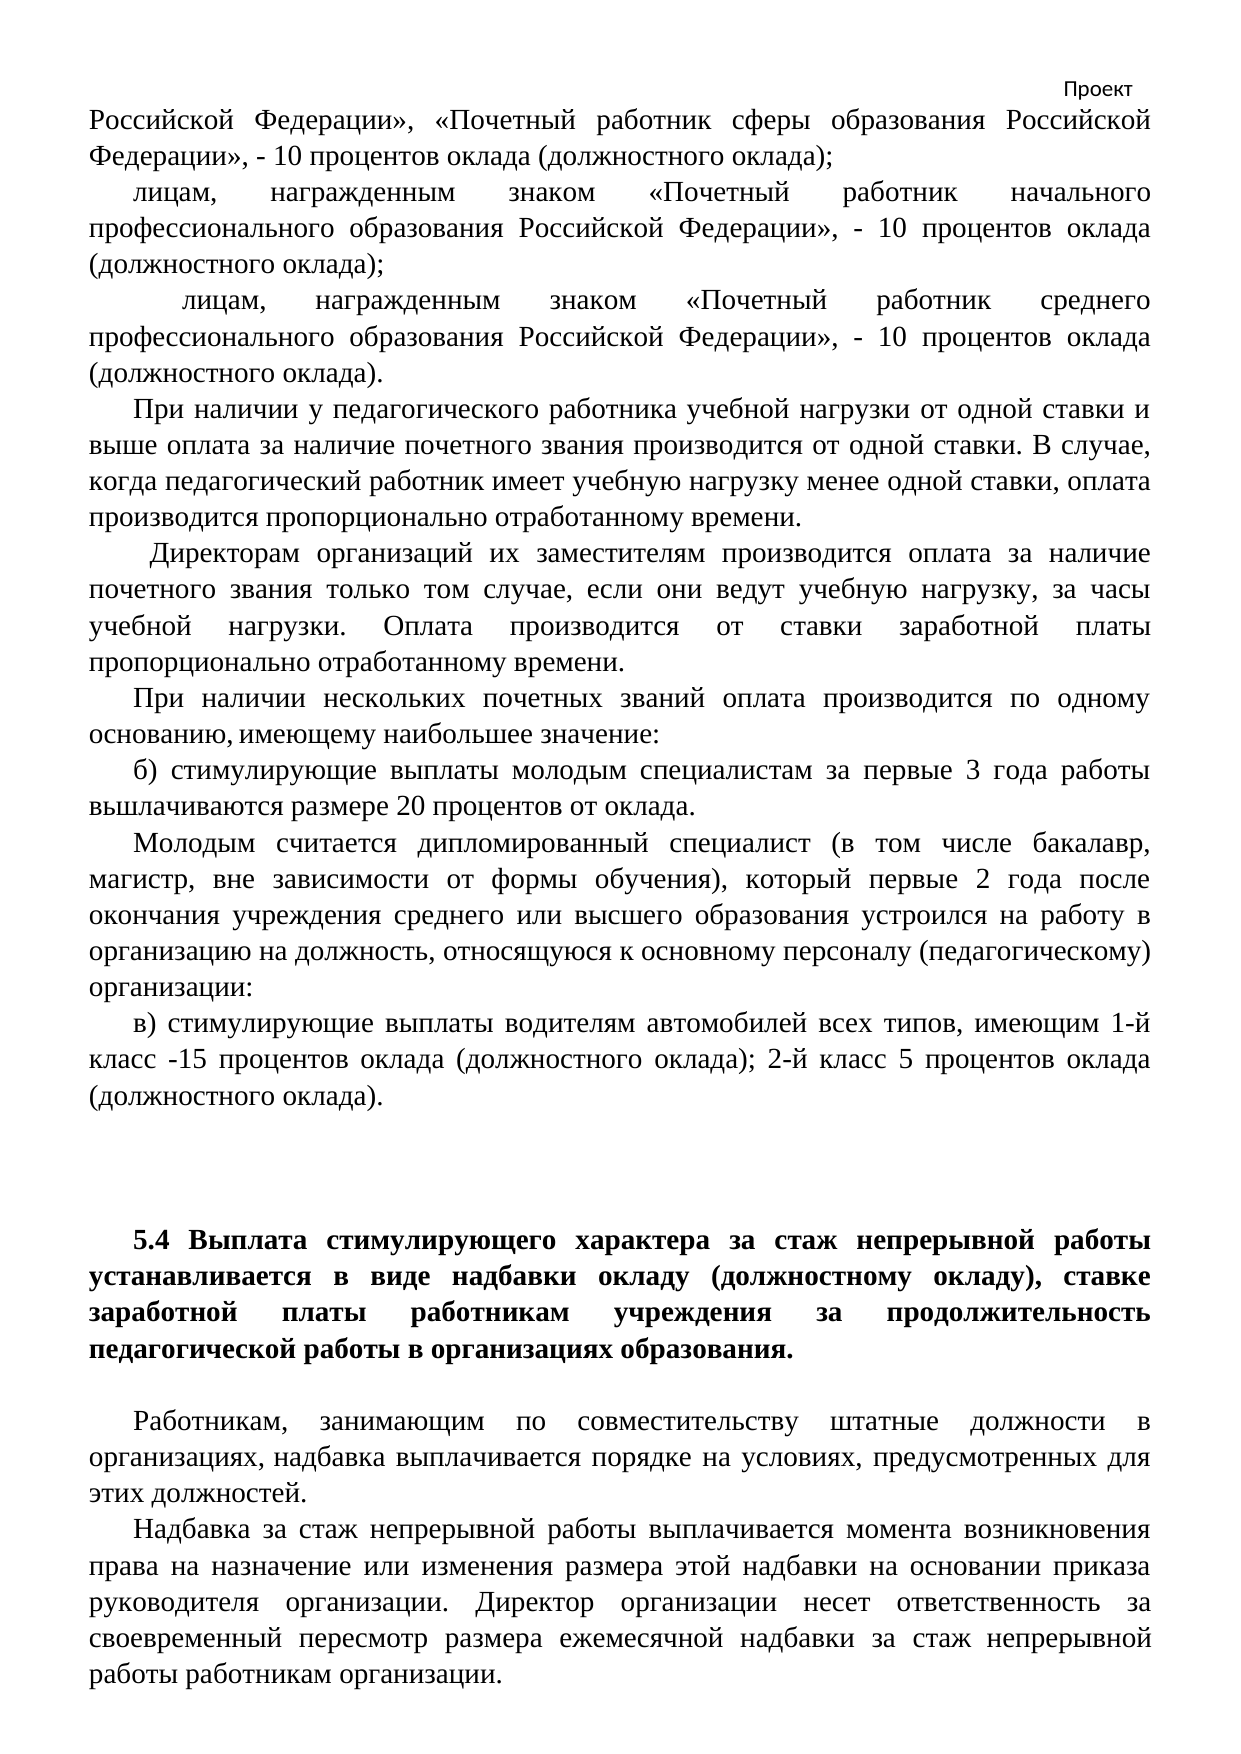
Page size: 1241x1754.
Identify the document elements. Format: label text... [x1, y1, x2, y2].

text 5.4 Выплата стимулирующего характера за стаж непрерывной работы устанавливается в виде надбавки окладу (должностному окладу), ставке заработной платы работникам учреждения за продолжительность педагогической работы в организациях образования. [89, 1222, 1152, 1364]
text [89, 102, 1152, 171]
text Директорам организаций их заместителям производится оплата за наличие почетного звания только том случае, если они ведут учебную нагрузку, за часы учебной нагрузки. Оплата производится от ставки заработной платы пропорционально отработанному времени. [89, 536, 1152, 677]
text в) стимулирующие выплаты водителям автомобилей всех типов, имеющим 1-й класс -15 процентов оклада (должностного оклада); 2-й класс 5 процентов оклада (должностного оклада). [89, 1005, 1152, 1111]
text Надбавка за стаж непрерывной работы выплачивается момента возникновения права на назначение или изменения размера этой надбавки на основании приказа руководителя организации. Директор организации несет ответственность за своевременный пересмотр размера ежемесячной надбавки за стаж непрерывной работы работникам организации. [89, 1511, 1152, 1689]
text Молодым считается дипломированный специалист (в том числе бакалавр, магистр, вне зависимости от формы обучения), который первые 2 года после окончания учреждения среднего или высшего образования устроился на работу в организацию на должность, относящуюся к основному персоналу (педагогическому) организации: [89, 825, 1152, 1003]
text При наличии у педагогического работника учебной нагрузки от одной ставки и выше оплата за наличие почетного звания производится от одной ставки. В случае, когда педагогический работник имеет учебную нагрузку менее одной ставки, оплата производится пропорционально отработанному времени. [89, 391, 1152, 533]
text При наличии нескольких почетных званий оплата производится по одному основанию, имеющему наибольшее значение: [89, 680, 1152, 750]
text лицам, награжденным знаком «Почетный работник начального профессионального образования Российской Федерации», - 10 процентов оклада (должностного оклада); [89, 174, 1152, 280]
text б) стимулирующие выплаты молодым специалистам за первые 3 года работы вьшлачиваются размере 20 процентов от оклада. [89, 752, 1152, 822]
text лицам, награжденным знаком «Почетный работник среднего профессионального образования Российской Федерации», - 10 процентов оклада (должностного оклада). [89, 282, 1152, 388]
text Работникам, занимающим по совместительству штатные должности в организациях, надбавка выплачивается порядке на условиях, предусмотренных для этих должностей. [89, 1403, 1152, 1509]
